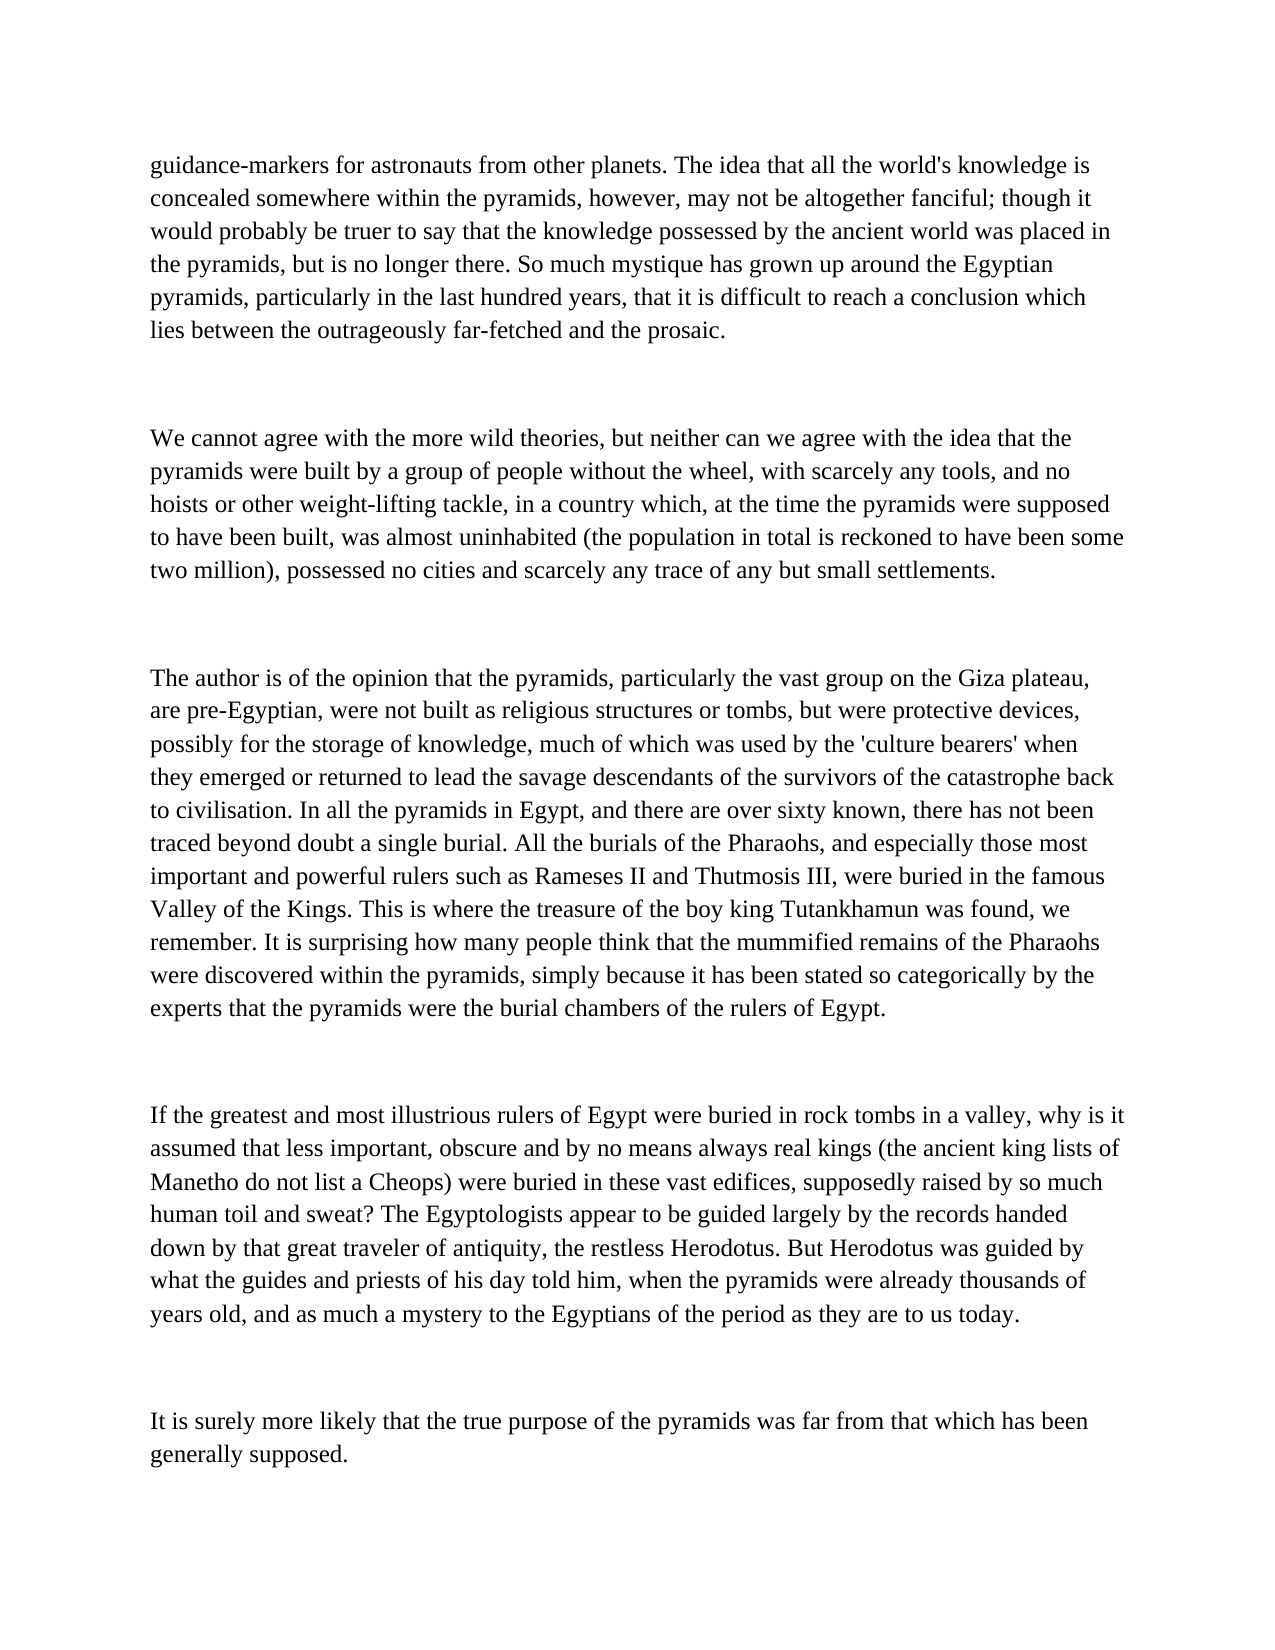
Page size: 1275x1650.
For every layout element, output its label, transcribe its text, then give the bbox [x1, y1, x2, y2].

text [150, 150, 1125, 344]
text If the greatest and most illustrious rulers of Egypt were buried in rock tombs in a valley, why is it assumed that less important, obscure and by no means always real kings (the ancient king lists of Manetho do not list a Cheops) were buried in these vast edifices, supposedly raised by so much human toil and sweat? The Egyptologists appear to be guided largely by the records handed down by that great traveler of antiquity, the restless Herodotus. But Herodotus was guided by what the guides and priests of his day told him, when the pyramids were already thousands of years old, and as much a mystery to the Egyptians of the period as they are to us today. [150, 1101, 1125, 1327]
text The author is of the opinion that the pyramids, particularly the vast group on the Giza plateau, are pre-Egyptian, were not built as religious structures or tombs, but were protective devices, possibly for the storage of knowledge, much of which was used by the 'culture bearers' when they emerged or returned to lead the savage descendants of the survivors of the catastrophe back to civilisation. In all the pyramids in Egypt, and there are over sixty known, there has not been traced beyond doubt a single burial. All the burials of the Pharaohs, and especially those most important and powerful rulers such as Rameses II and Thutmosis III, were buried in the famous Valley of the Kings. This is where the treasure of the boy king Tutankhamun was found, we remember. It is surprising how many people think that the mummified remains of the Pharaohs were discovered within the pyramids, simply because it has been stated so categorically by the experts that the pyramids were the burial chambers of the rulers of Egypt. [150, 663, 1125, 1022]
text We cannot agree with the more wild theories, but neither can we agree with the idea that the pyramids were built by a group of people without the wheel, with scarcely any tools, and no hoists or other weight-lifting tackle, in a country which, at the time the pyramids were supposed to have been built, was almost uninhabited (the population in total is reckoned to have been some two million), possessed no cities and scarcely any trace of any but small settlements. [150, 423, 1125, 584]
text It is surely more likely that the true purpose of the pyramids was far from that which has been generally supposed. [150, 1406, 1125, 1468]
